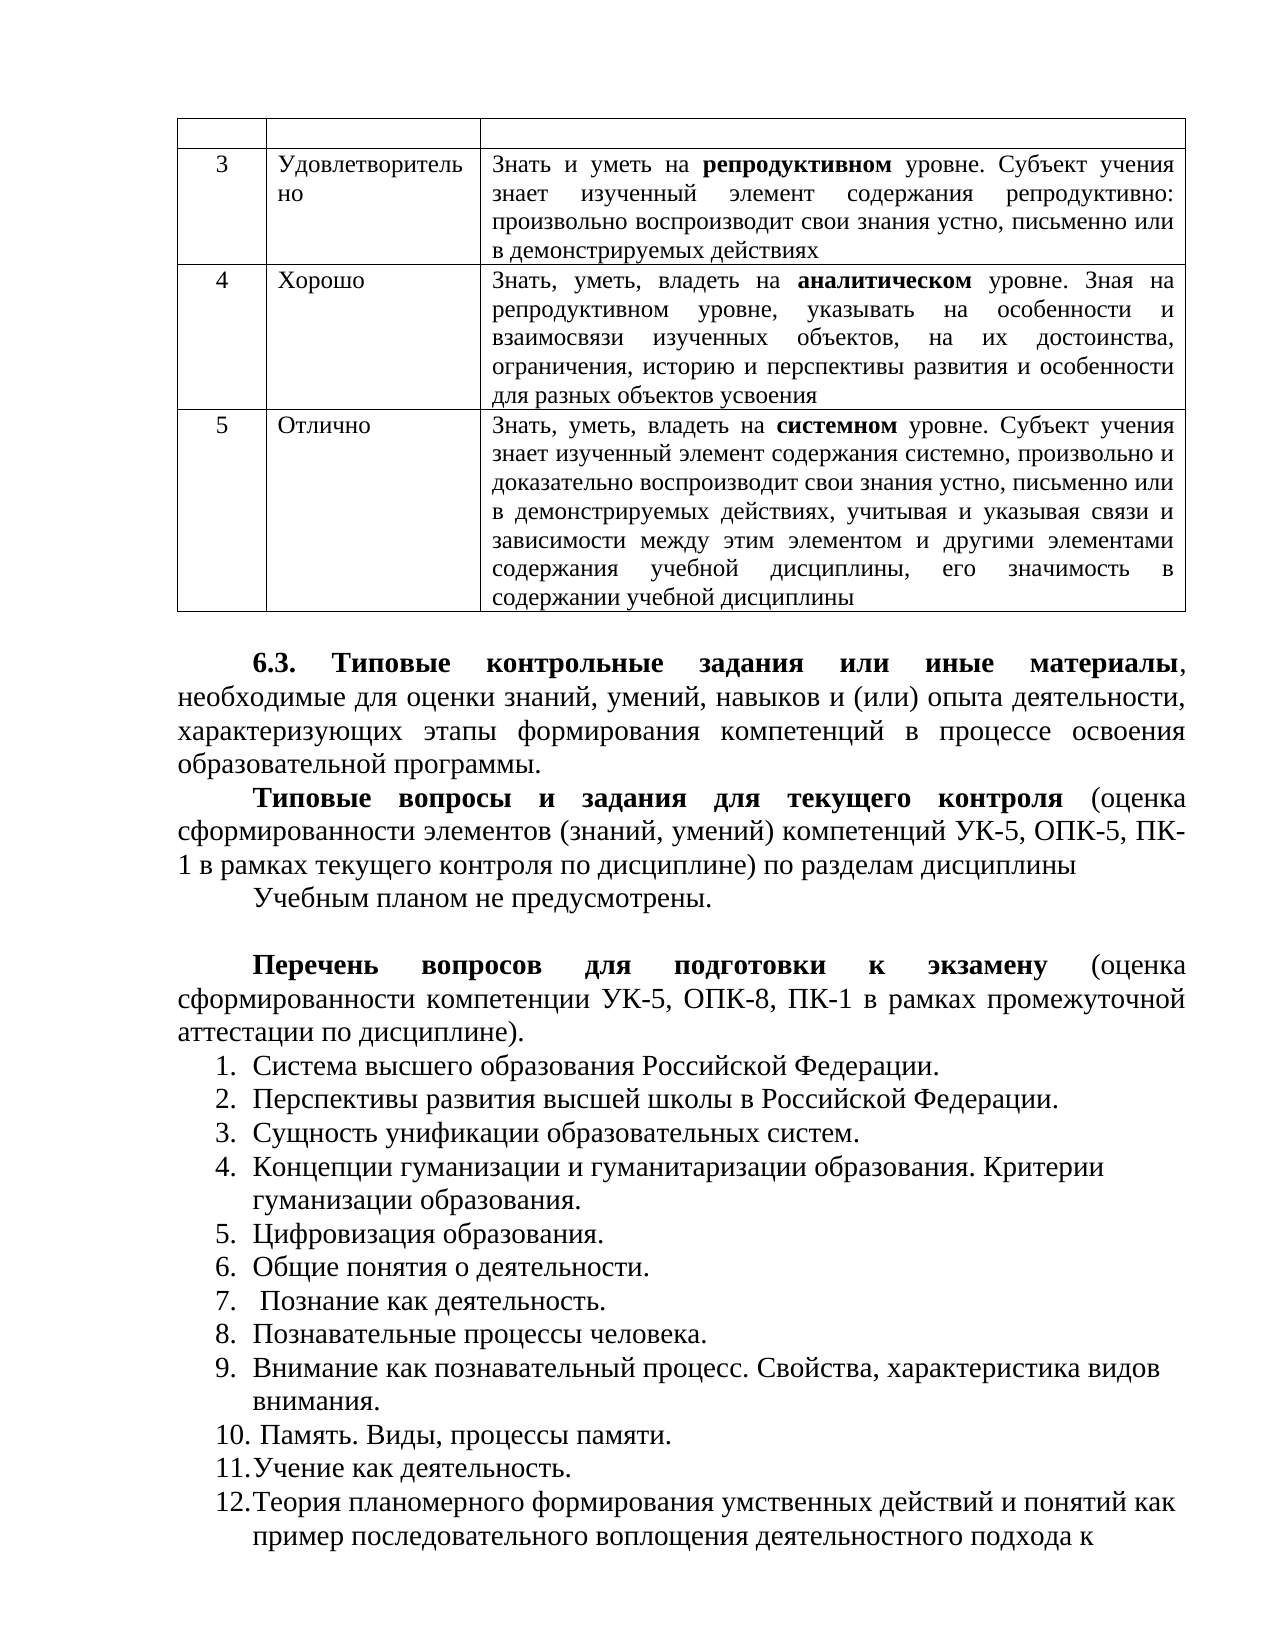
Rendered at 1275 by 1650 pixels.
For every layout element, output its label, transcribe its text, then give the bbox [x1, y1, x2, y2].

list Познавательные процессы человека. [215, 1316, 1186, 1350]
list Внимание как познавательный процесс. Свойства, характеристика видов внимания. [215, 1350, 1186, 1417]
text Типовые вопросы и задания для текущего контроля (оценка сформированности элементов (знаний, умений) компетенций УК-5, ОПК-5, ПК-1 в рамках текущего контроля по дисциплине) по разделам дисциплины [177, 780, 1186, 880]
list Память. Виды, процессы памяти. [215, 1417, 1186, 1451]
list Цифровизация образования. [215, 1216, 1186, 1249]
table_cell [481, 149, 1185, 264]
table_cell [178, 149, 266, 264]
list Перспективы развития высшей школы в Российской Федерации. [215, 1082, 1186, 1115]
list Познание как деятельность. [215, 1283, 1186, 1316]
text 6.3. Типовые контрольные задания или иные материалы, необходимые для оценки знаний, умений, навыков и (или) опыта деятельности, характеризующих этапы формирования компетенций в процессе освоения образовательной программы. [177, 646, 1186, 780]
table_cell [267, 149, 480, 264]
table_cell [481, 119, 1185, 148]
list Сущность унификации образовательных систем. [215, 1115, 1186, 1149]
text Перечень вопросов для подготовки к экзамену (оценка сформированности компетенции УК-5, ОПК-8, ПК-1 в рамках промежуточной аттестации по дисциплине). [177, 947, 1186, 1048]
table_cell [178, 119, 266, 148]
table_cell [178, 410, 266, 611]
list Концепции гуманизации и гуманитаризации образования. Критерии гуманизации образования. [215, 1149, 1186, 1216]
list Учение как деятельность. [215, 1451, 1186, 1484]
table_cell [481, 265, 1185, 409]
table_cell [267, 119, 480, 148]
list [215, 1484, 1186, 1551]
text Учебным планом не предусмотрены. [177, 880, 1186, 914]
list Система высшего образования Российской Федерации. [215, 1048, 1186, 1082]
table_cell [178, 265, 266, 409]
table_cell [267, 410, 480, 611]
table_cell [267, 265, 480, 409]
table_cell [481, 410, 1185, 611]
list Общие понятия о деятельности. [215, 1249, 1186, 1283]
